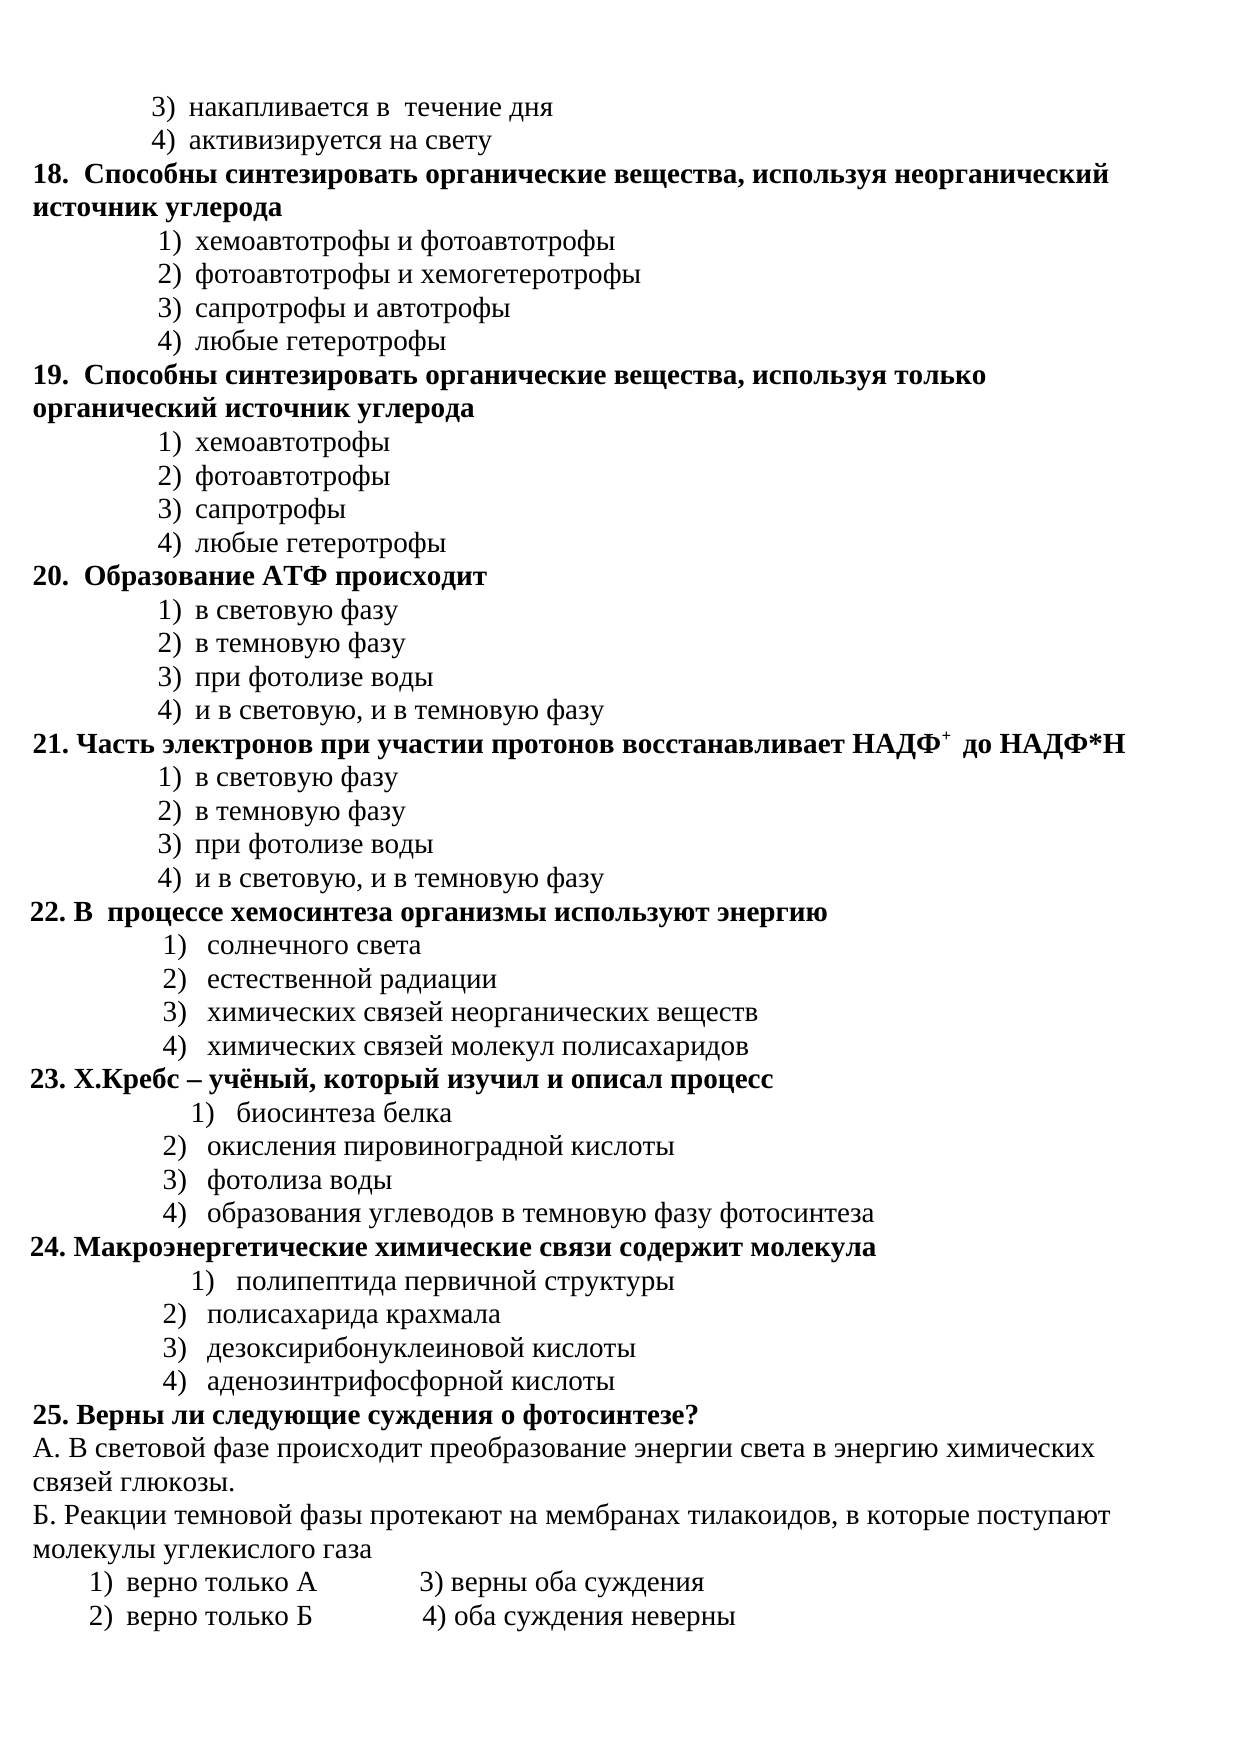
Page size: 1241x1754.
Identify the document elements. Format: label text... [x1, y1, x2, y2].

list при фотолизе воды [157, 827, 1152, 860]
list химических связей неорганических веществ [162, 994, 1152, 1028]
text 18. Способны синтезировать органические вещества, используя неорганический источник углерода [32, 156, 1152, 223]
list и в световую, и в темновую фазу [157, 692, 1152, 726]
list естественной радиации [162, 961, 1152, 994]
list в темновую фазу [157, 793, 1152, 827]
list активизируется на свету [151, 122, 1152, 156]
list в темновую фазу [157, 625, 1152, 659]
text 25. Верны ли следующие суждения о фотосинтезе? [32, 1397, 1152, 1430]
list полипептида первичной структуры [164, 1263, 1152, 1296]
list верно только Б 4) оба суждения неверны [89, 1598, 1152, 1632]
list сапротрофы и автотрофы [157, 290, 1152, 323]
list образования углеводов в темновую фазу фотосинтеза [162, 1196, 1152, 1229]
list и в световую, и в темновую фазу [157, 860, 1152, 894]
text 22. В процессе хемосинтеза организмы используют энергию [29, 894, 1152, 927]
text 21. Часть электронов при участии протонов восстанавливает НАДФ+ до НАДФ*Н [32, 726, 1152, 759]
list в световую фазу [157, 759, 1152, 793]
text 19. Способны синтезировать органические вещества, используя только органический источник углерода [32, 357, 1152, 424]
list при фотолизе воды [157, 659, 1152, 692]
list хемоавтотрофы [157, 424, 1152, 458]
list любые гетеротрофы [157, 323, 1152, 357]
list солнечного света [162, 927, 1152, 961]
list в световую фазу [157, 592, 1152, 625]
list полисахарида крахмала [162, 1296, 1152, 1330]
list хемоавтотрофы и фотоавтотрофы [157, 223, 1152, 256]
list дезоксирибонуклеиновой кислоты [162, 1330, 1152, 1363]
list окисления пировиноградной кислоты [162, 1128, 1152, 1162]
text 24. Макроэнергетические химические связи содержит молекула [29, 1229, 1152, 1263]
text А. В световой фазе происходит преобразование энергии света в энергию химических связей глюкозы. [32, 1430, 1152, 1497]
text 20. Образование АТФ происходит [32, 558, 1152, 592]
list фотоавтотрофы [157, 458, 1152, 491]
list сапротрофы [157, 491, 1152, 525]
text Б. Реакции темновой фазы протекают на мембранах тилакоидов, в которые поступают молекулы углекислого газа [32, 1497, 1152, 1564]
list верно только А 3) верны оба суждения [89, 1564, 1152, 1598]
list биосинтеза белка [164, 1095, 1152, 1128]
list фотолиза воды [162, 1162, 1152, 1196]
text 23. Х.Кребс – учёный, который изучил и описал процесс [29, 1061, 1152, 1095]
list химических связей молекул полисахаридов [162, 1028, 1152, 1061]
list накапливается в течение дня [151, 89, 1152, 122]
list аденозинтрифосфорной кислоты [162, 1363, 1152, 1397]
list фотоавтотрофы и хемогетеротрофы [157, 256, 1152, 290]
list любые гетеротрофы [157, 525, 1152, 558]
